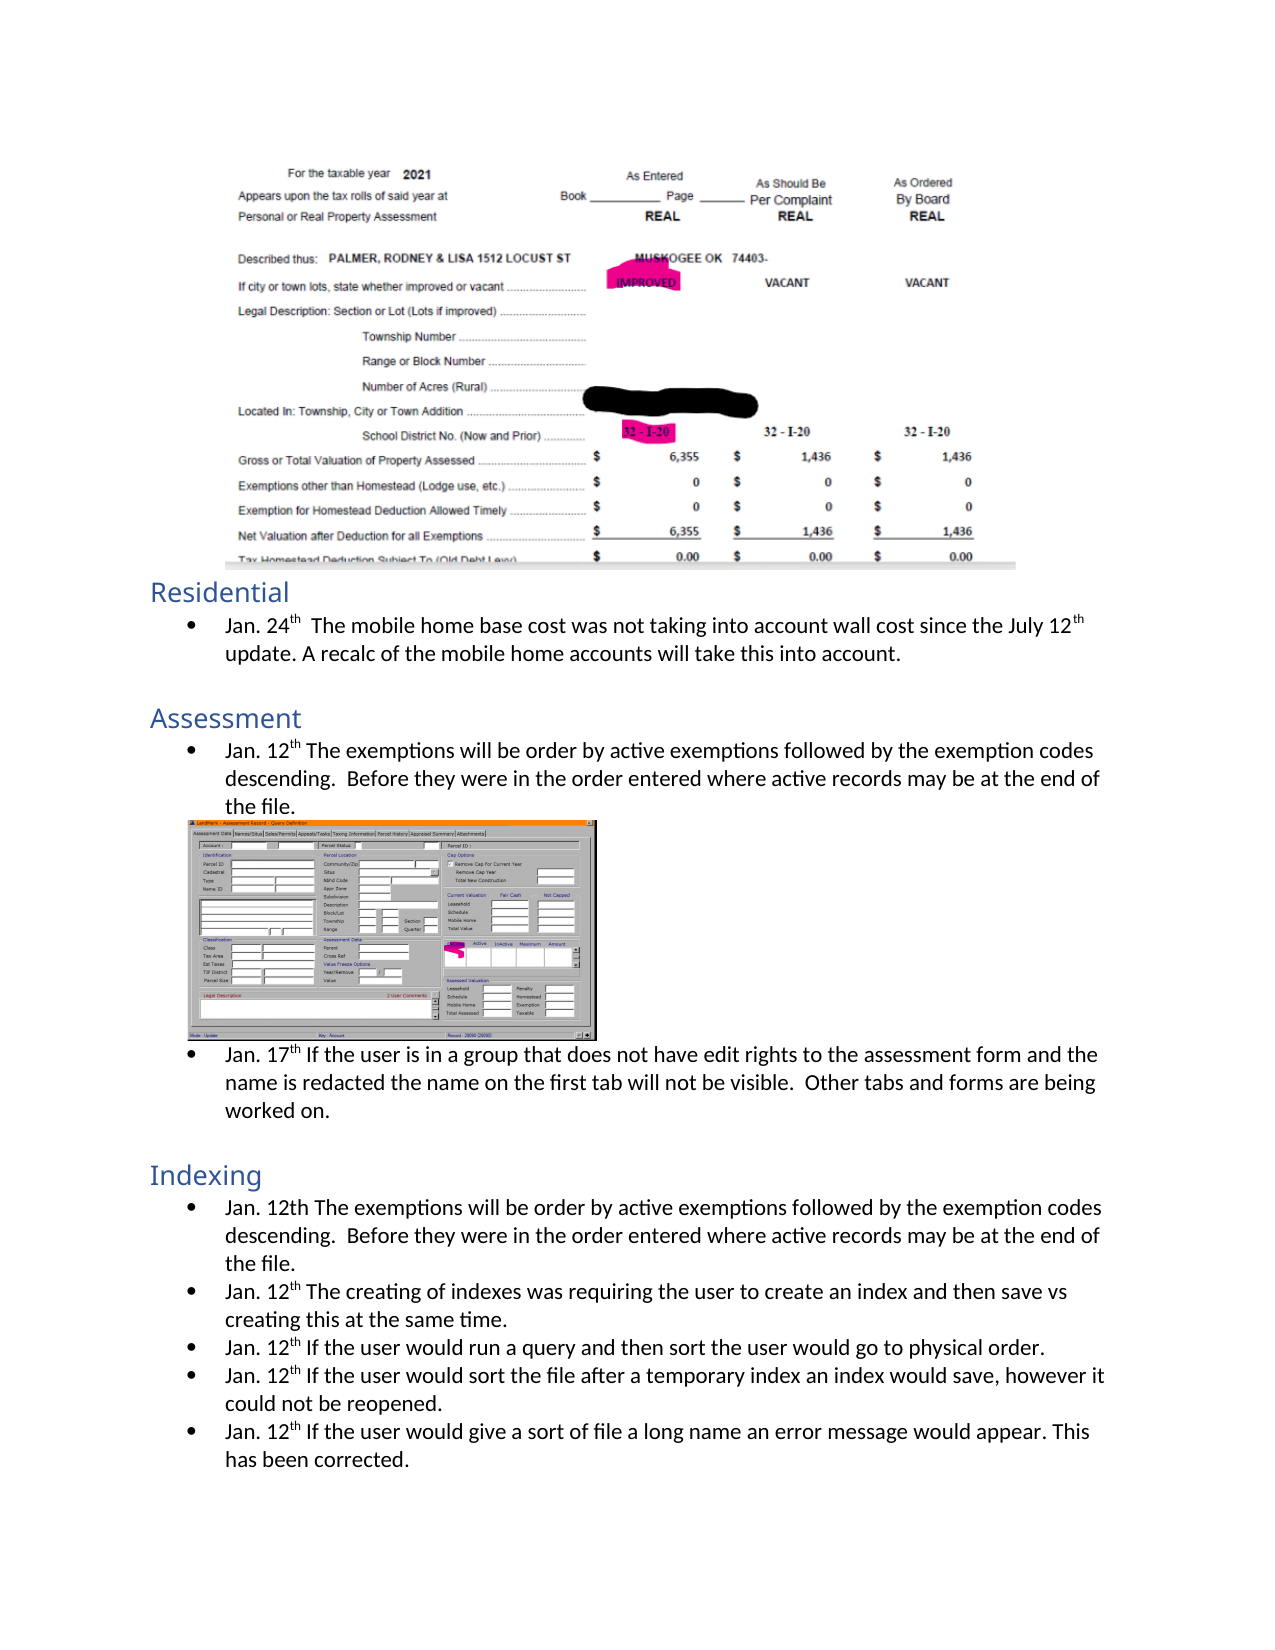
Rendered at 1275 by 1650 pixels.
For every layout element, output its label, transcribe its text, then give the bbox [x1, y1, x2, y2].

list Jan. 12th The exemptions will be order by active exemptions followed by the exemption codes descending. Before they were in the order entered where active records may be at the end of the file. [187, 736, 1125, 820]
list Jan. 12th The exemptions will be order by active exemptions followed by the exemption codes descending. Before they were in the order entered where active records may be at the end of the file. [187, 1193, 1125, 1277]
list Jan. 12th The creating of indexes was requiring the user to create an index and then save vs creating this at the same time. [187, 1277, 1125, 1333]
subtitle Residential [150, 574, 1125, 611]
list Jan. 24th The mobile home base cost was not taking into account wall cost since the July 12th update. A recalc of the mobile home accounts will take this into account. [187, 611, 1125, 667]
subtitle Indexing [150, 1156, 1125, 1193]
picture [225, 150, 1016, 570]
list Jan. 12th If the user would give a sort of file a long name an error message would appear. This has been corrected. [187, 1417, 1125, 1473]
list Jan. 17th If the user is in a group that does not have edit rights to the assessment form and the name is redacted the name on the first tab will not be visible. Other tabs and forms are being worked on. [187, 1040, 1125, 1124]
picture [187, 820, 597, 1041]
subtitle Assessment [150, 699, 1125, 736]
list Jan. 12th If the user would sort the file after a temporary index an index would save, however it could not be reopened. [187, 1361, 1125, 1417]
list Jan. 12th If the user would run a query and then sort the user would go to physical order. [187, 1333, 1125, 1361]
